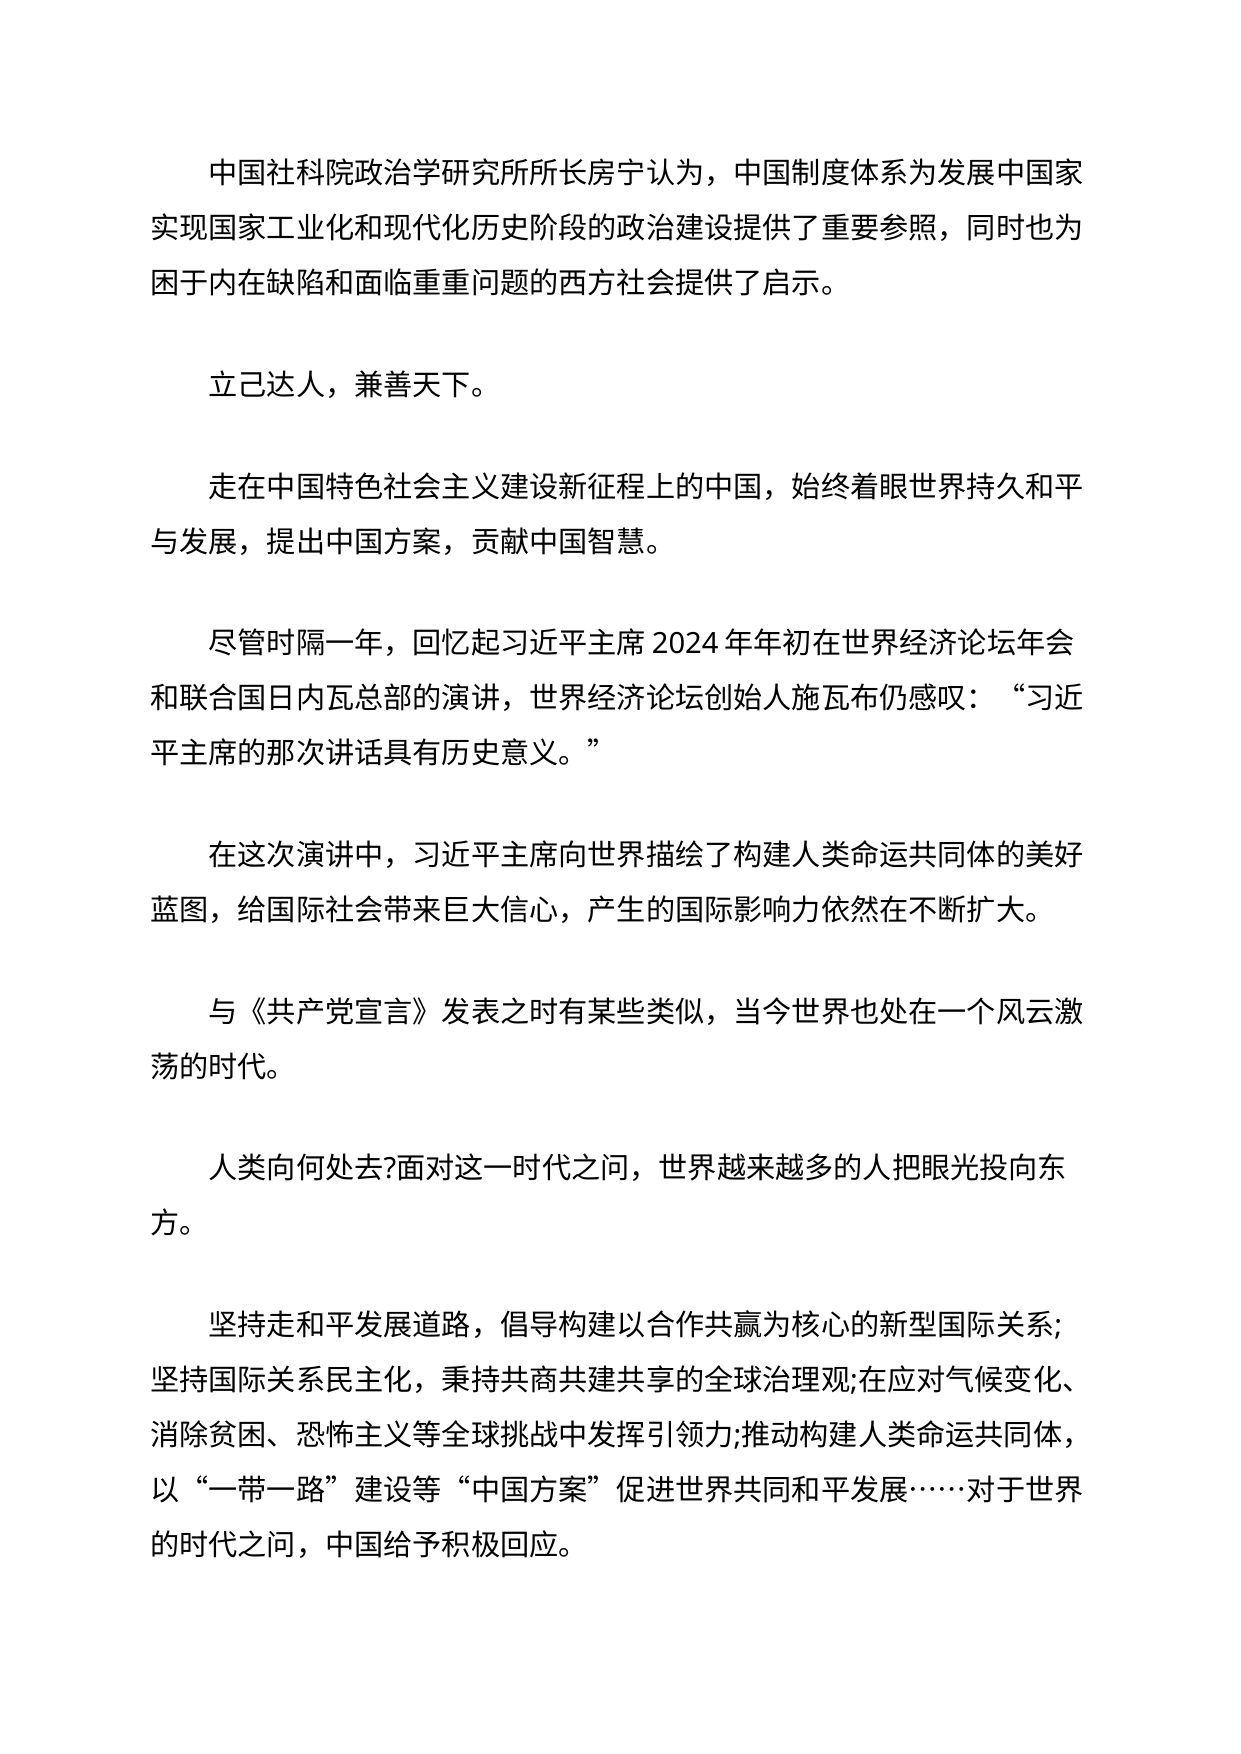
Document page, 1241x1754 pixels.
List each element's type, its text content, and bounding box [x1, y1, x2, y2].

text 坚持走和平发展道路，倡导构建以合作共赢为核心的新型国际关系;坚持国际关系民主化，秉持共商共建共享的全球治理观;在应对气候变化、消除贫困、恐怖主义等全球挑战中发挥引领力;推动构建人类命运共同体，以“一带一路”建设等“中国方案”促进世界共同和平发展……对于世界的时代之问，中国给予积极回应。 [150, 1302, 1090, 1564]
text 尽管时隔一年，回忆起习近平主席2024年年初在世界经济论坛年会和联合国日内瓦总部的演讲，世界经济论坛创始人施瓦布仍感叹：“习近平主席的那次讲话具有历史意义。” [150, 620, 1090, 772]
text 在这次演讲中，习近平主席向世界描绘了构建人类命运共同体的美好蓝图，给国际社会带来巨大信心，产生的国际影响力依然在不断扩大。 [150, 832, 1090, 929]
text 走在中国特色社会主义建设新征程上的中国，始终着眼世界持久和平与发展，提出中国方案，贡献中国智慧。 [150, 463, 1090, 561]
text 人类向何处去?面对这一时代之问，世界越来越多的人把眼光投向东方。 [150, 1145, 1090, 1242]
text 立己达人，兼善天下。 [150, 362, 1090, 404]
text 中国社科院政治学研究所所长房宁认为，中国制度体系为发展中国家实现国家工业化和现代化历史阶段的政治建设提供了重要参照，同时也为困于内在缺陷和面临重重问题的西方社会提供了启示。 [150, 150, 1090, 302]
text 与《共产党宣言》发表之时有某些类似，当今世界也处在一个风云激荡的时代。 [150, 988, 1090, 1086]
